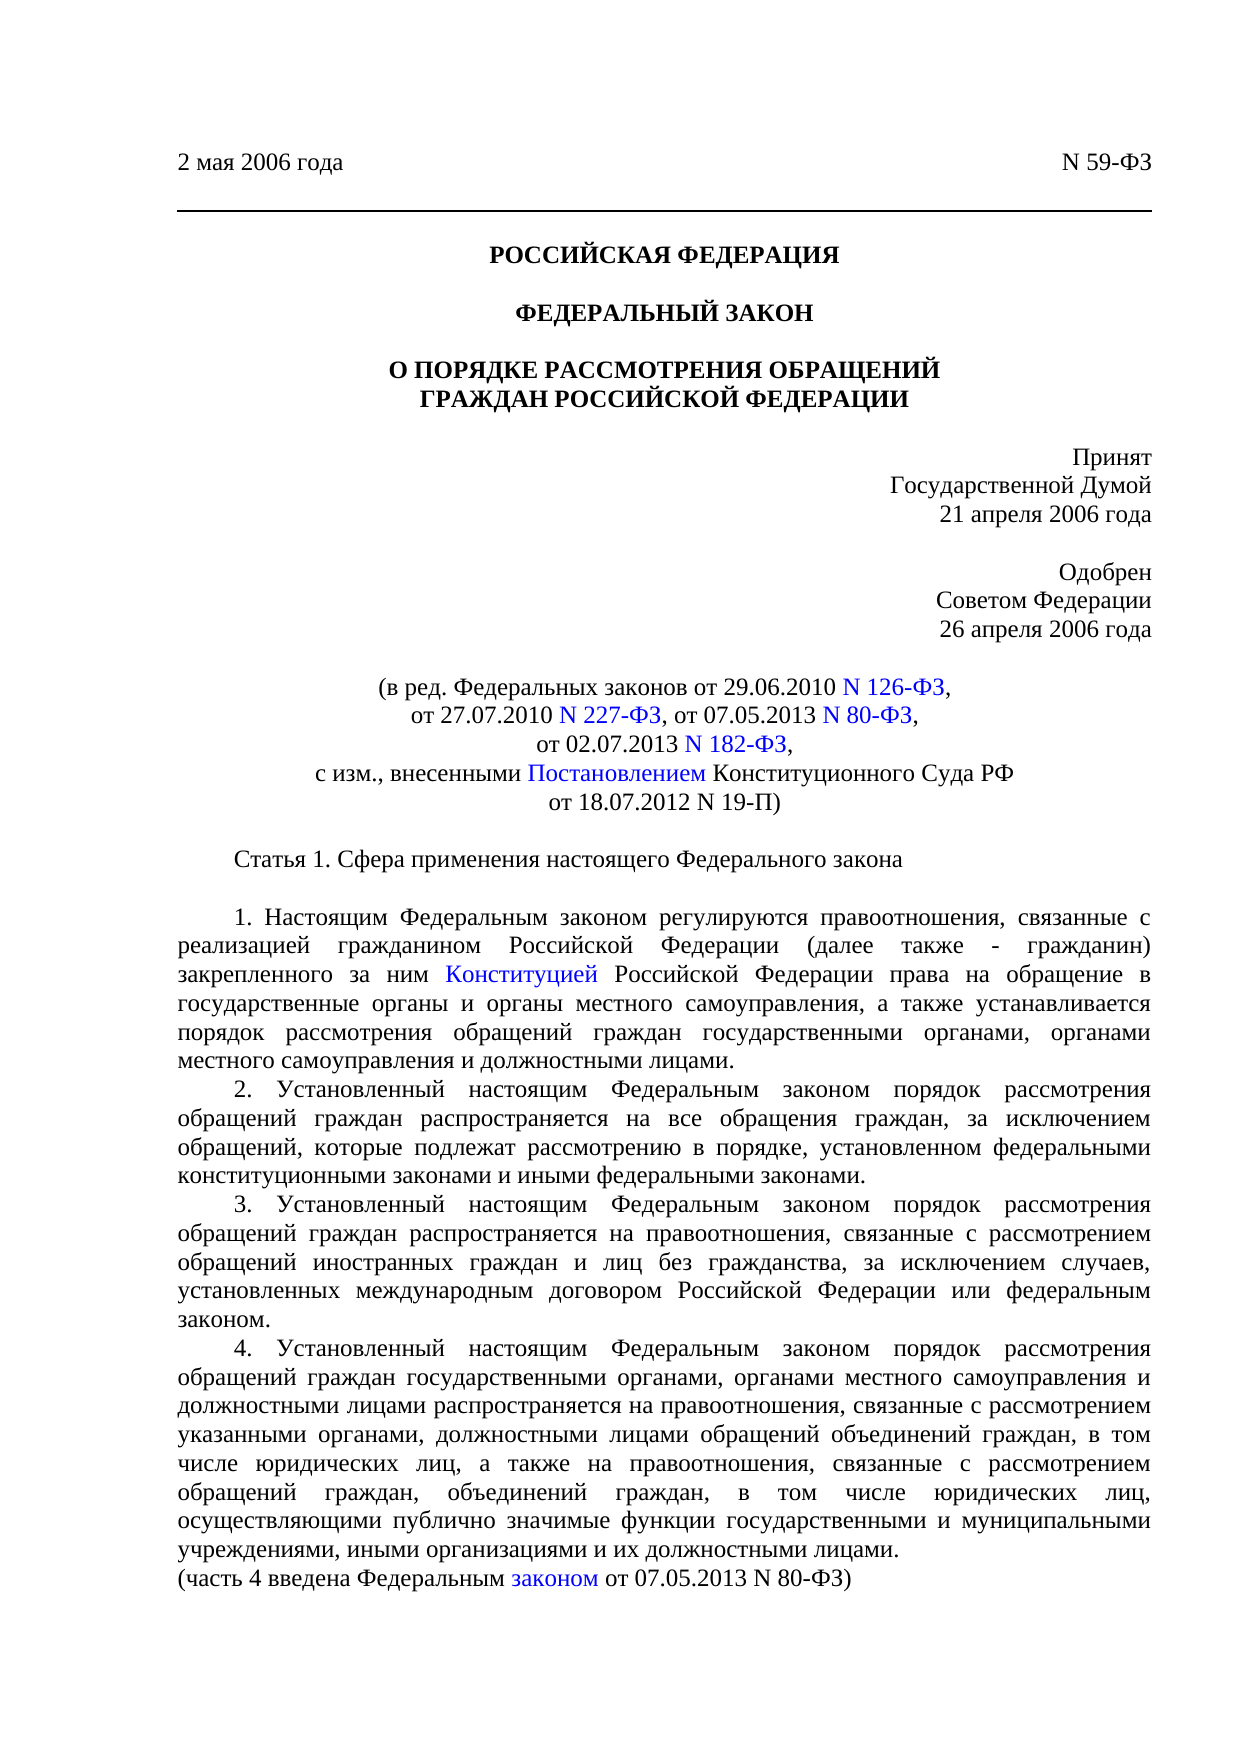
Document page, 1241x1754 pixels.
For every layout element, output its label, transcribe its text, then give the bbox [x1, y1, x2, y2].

text РОССИЙСКАЯ ФЕДЕРАЦИЯ [177, 241, 1152, 269]
text 21 апреля 2006 года [177, 499, 1152, 528]
text Принят [177, 442, 1152, 471]
text ФЕДЕРАЛЬНЫЙ ЗАКОН [177, 298, 1152, 327]
text Статья 1. Сфера применения настоящего Федерального закона [177, 844, 1152, 873]
text 26 апреля 2006 года [177, 614, 1152, 643]
text 1. Настоящим Федеральным законом регулируются правоотношения, связанные с реализацией гражданином Российской Федерации (далее также - гражданин) закрепленного за ним Конституцией Российской Федерации права на обращение в государственные органы и органы местного самоуправления, а также устанавливается порядок рассмотрения обращений граждан государственными органами, органами местного самоуправления и должностными лицами. [177, 902, 1152, 1074]
text (часть 4 введена Федеральным законом от 07.05.2013 N 80-ФЗ) [177, 1563, 1152, 1592]
text 4. Установленный настоящим Федеральным законом порядок рассмотрения обращений граждан государственными органами, органами местного самоуправления и должностными лицами распространяется на правоотношения, связанные с рассмотрением указанными органами, должностными лицами обращений объединений граждан, в том числе юридических лиц, а также на правоотношения, связанные с рассмотрением обращений граждан, объединений граждан, в том числе юридических лиц, осуществляющими публично значимые функции государственными и муниципальными учреждениями, иными организациями и их должностными лицами. [177, 1333, 1152, 1563]
text О ПОРЯДКЕ РАССМОТРЕНИЯ ОБРАЩЕНИЙ [177, 356, 1152, 384]
text от 27.07.2010 N 227-ФЗ, от 07.05.2013 N 80-ФЗ, [177, 701, 1152, 729]
text Советом Федерации [177, 586, 1152, 614]
text от 18.07.2012 N 19-П) [177, 787, 1152, 816]
text 2. Установленный настоящим Федеральным законом порядок рассмотрения обращений граждан распространяется на все обращения граждан, за исключением обращений, которые подлежат рассмотрению в порядке, установленном федеральными конституционными законами и иными федеральными законами. [177, 1074, 1152, 1189]
text 3. Установленный настоящим Федеральным законом порядок рассмотрения обращений граждан распространяется на правоотношения, связанные с рассмотрением обращений иностранных граждан и лиц без гражданства, за исключением случаев, установленных международным договором Российской Федерации или федеральным законом. [177, 1189, 1152, 1333]
text (в ред. Федеральных законов от 29.06.2010 N 126-ФЗ, [177, 672, 1152, 701]
text Одобрен [177, 557, 1152, 586]
text ГРАЖДАН РОССИЙСКОЙ ФЕДЕРАЦИИ [177, 384, 1152, 413]
text с изм., внесенными Постановлением Конституционного Суда РФ [177, 758, 1152, 787]
text 2 мая 2006 года N 59-ФЗ [177, 147, 1152, 204]
text Государственной Думой [177, 471, 1152, 499]
text от 02.07.2013 N 182-ФЗ, [177, 729, 1152, 758]
